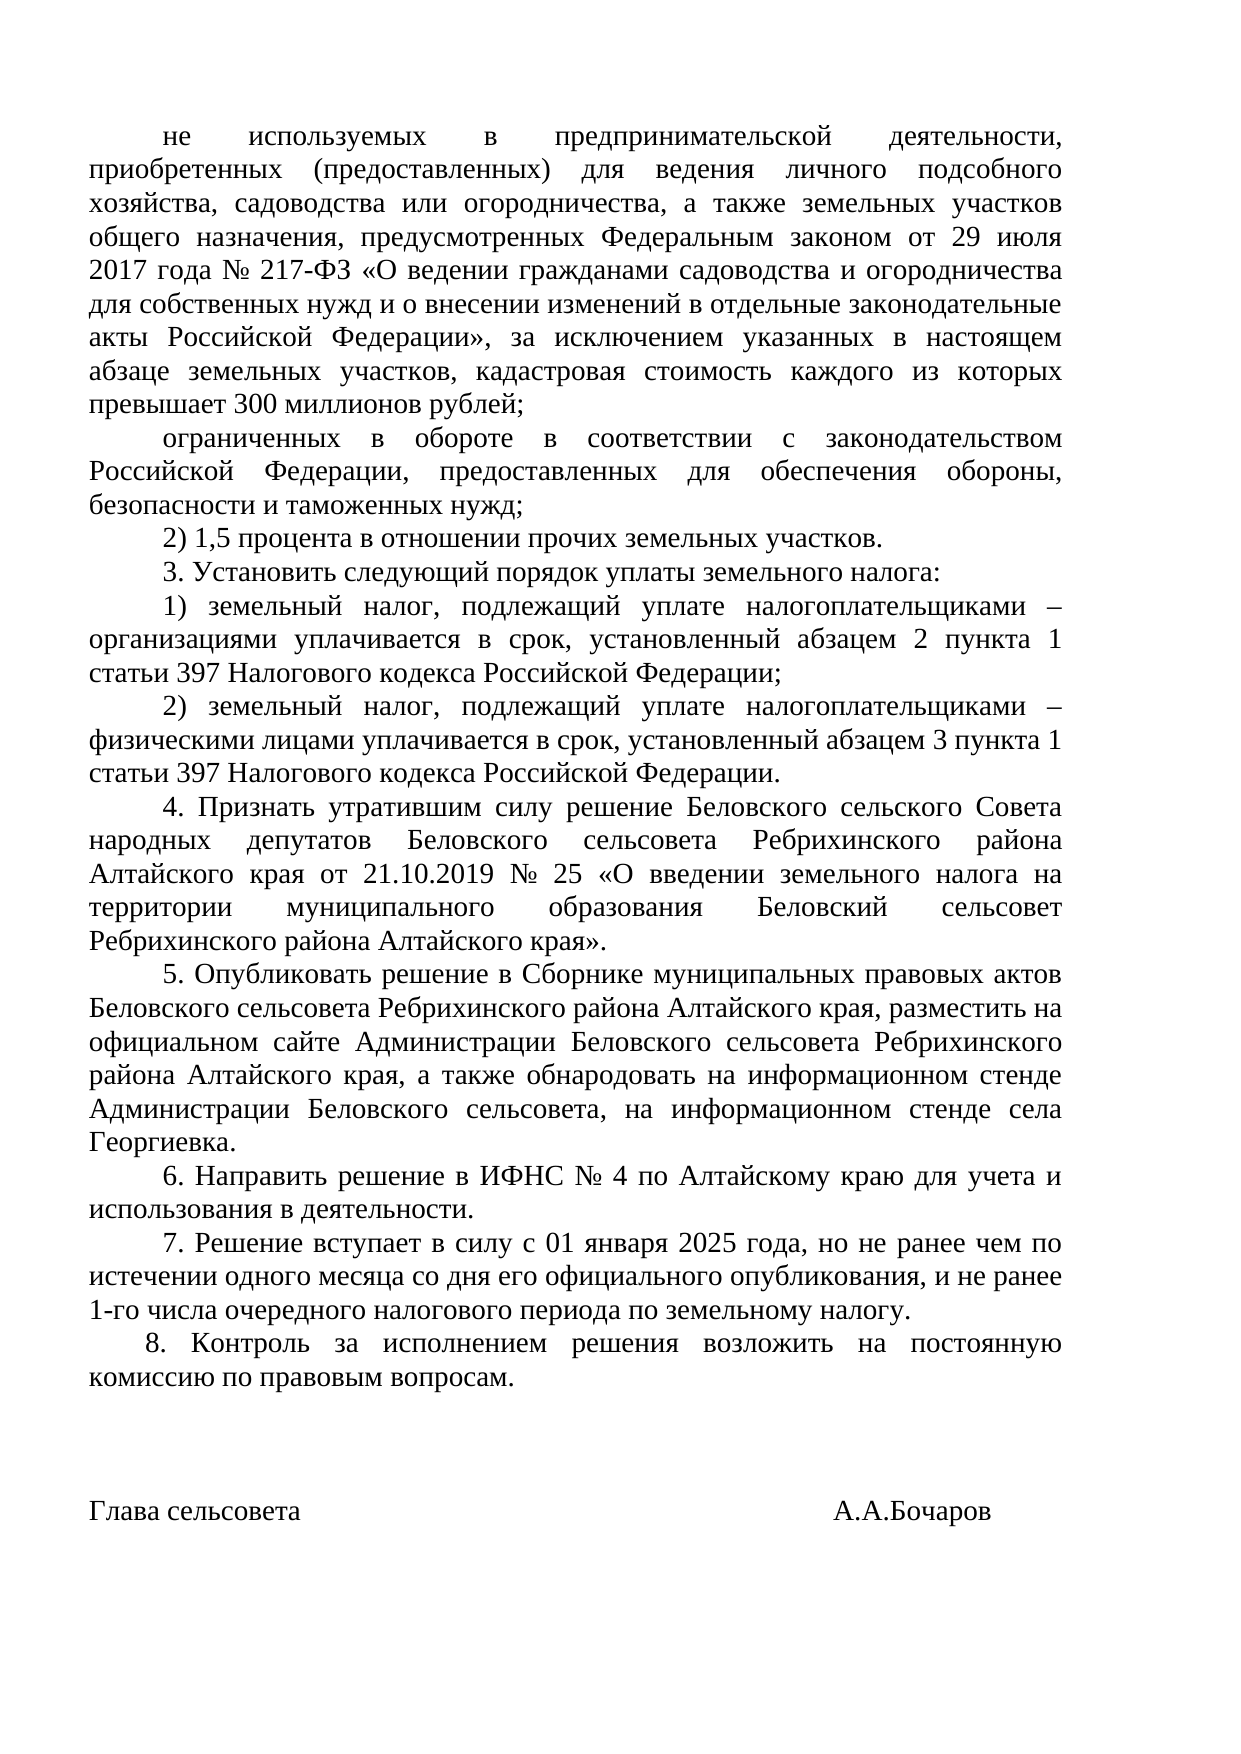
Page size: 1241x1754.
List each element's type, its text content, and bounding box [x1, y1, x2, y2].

text 6. Направить решение в ИФНС № 4 по Алтайскому краю для учета и использования в деятельности. [89, 1158, 1063, 1225]
text 2) земельный налог, подлежащий уплате налогоплательщиками – физическими лицами уплачивается в срок, установленный абзацем 3 пункта 1 статьи 397 Налогового кодекса Российской Федерации. [89, 688, 1063, 789]
text 2) 1,5 процента в отношении прочих земельных участков. [89, 521, 1063, 554]
text Глава сельсовета А.А.Бочаров [89, 1493, 1063, 1527]
text 5. Опубликовать решение в Сборнике муниципальных правовых актов Беловского сельсовета Ребрихинского района Алтайского края, разместить на официальном сайте Администрации Беловского сельсовета Ребрихинского района Алтайского края, а также обнародовать на информационном стенде Администрации Беловского сельсовета, на информационном стенде села Георгиевка. [89, 957, 1063, 1158]
text 3. Установить следующий порядок уплаты земельного налога: [89, 554, 1063, 588]
text 8. Контроль за исполнением решения возложить на постоянную комиссию по правовым вопросам. [89, 1326, 1063, 1393]
text ограниченных в обороте в соответствии с законодательством Российской Федерации, предоставленных для обеспечения обороны, безопасности и таможенных нужд; [89, 420, 1063, 521]
text 1) земельный налог, подлежащий уплате налогоплательщиками – организациями уплачивается в срок, установленный абзацем 2 пункта 1 статьи 397 Налогового кодекса Российской Федерации; [89, 588, 1063, 688]
text 4. Признать утратившим силу решение Беловского сельского Совета народных депутатов Беловского сельсовета Ребрихинского района Алтайского края от 21.10.2019 № 25 «О введении земельного налога на территории муниципального образования Беловский сельсовет Ребрихинского района Алтайского края». [89, 789, 1063, 957]
text 7. Решение вступает в силу с 01 января 2025 года, но не ранее чем по истечении одного месяца со дня его официального опубликования, и не ранее 1-го числа очередного налогового периода по земельному налогу. [89, 1225, 1063, 1326]
text не используемых в предпринимательской деятельности, приобретенных (предоставленных) для ведения личного подсобного хозяйства, садоводства или огородничества, а также земельных участков общего назначения, предусмотренных Федеральным законом от 29 июля 2017 года № 217-ФЗ «О ведении гражданами садоводства и огородничества для собственных нужд и о внесении изменений в отдельные законодательные акты Российской Федерации», за исключением указанных в настоящем абзаце земельных участков, кадастровая стоимость каждого из которых превышает 300 миллионов рублей; [89, 118, 1063, 420]
